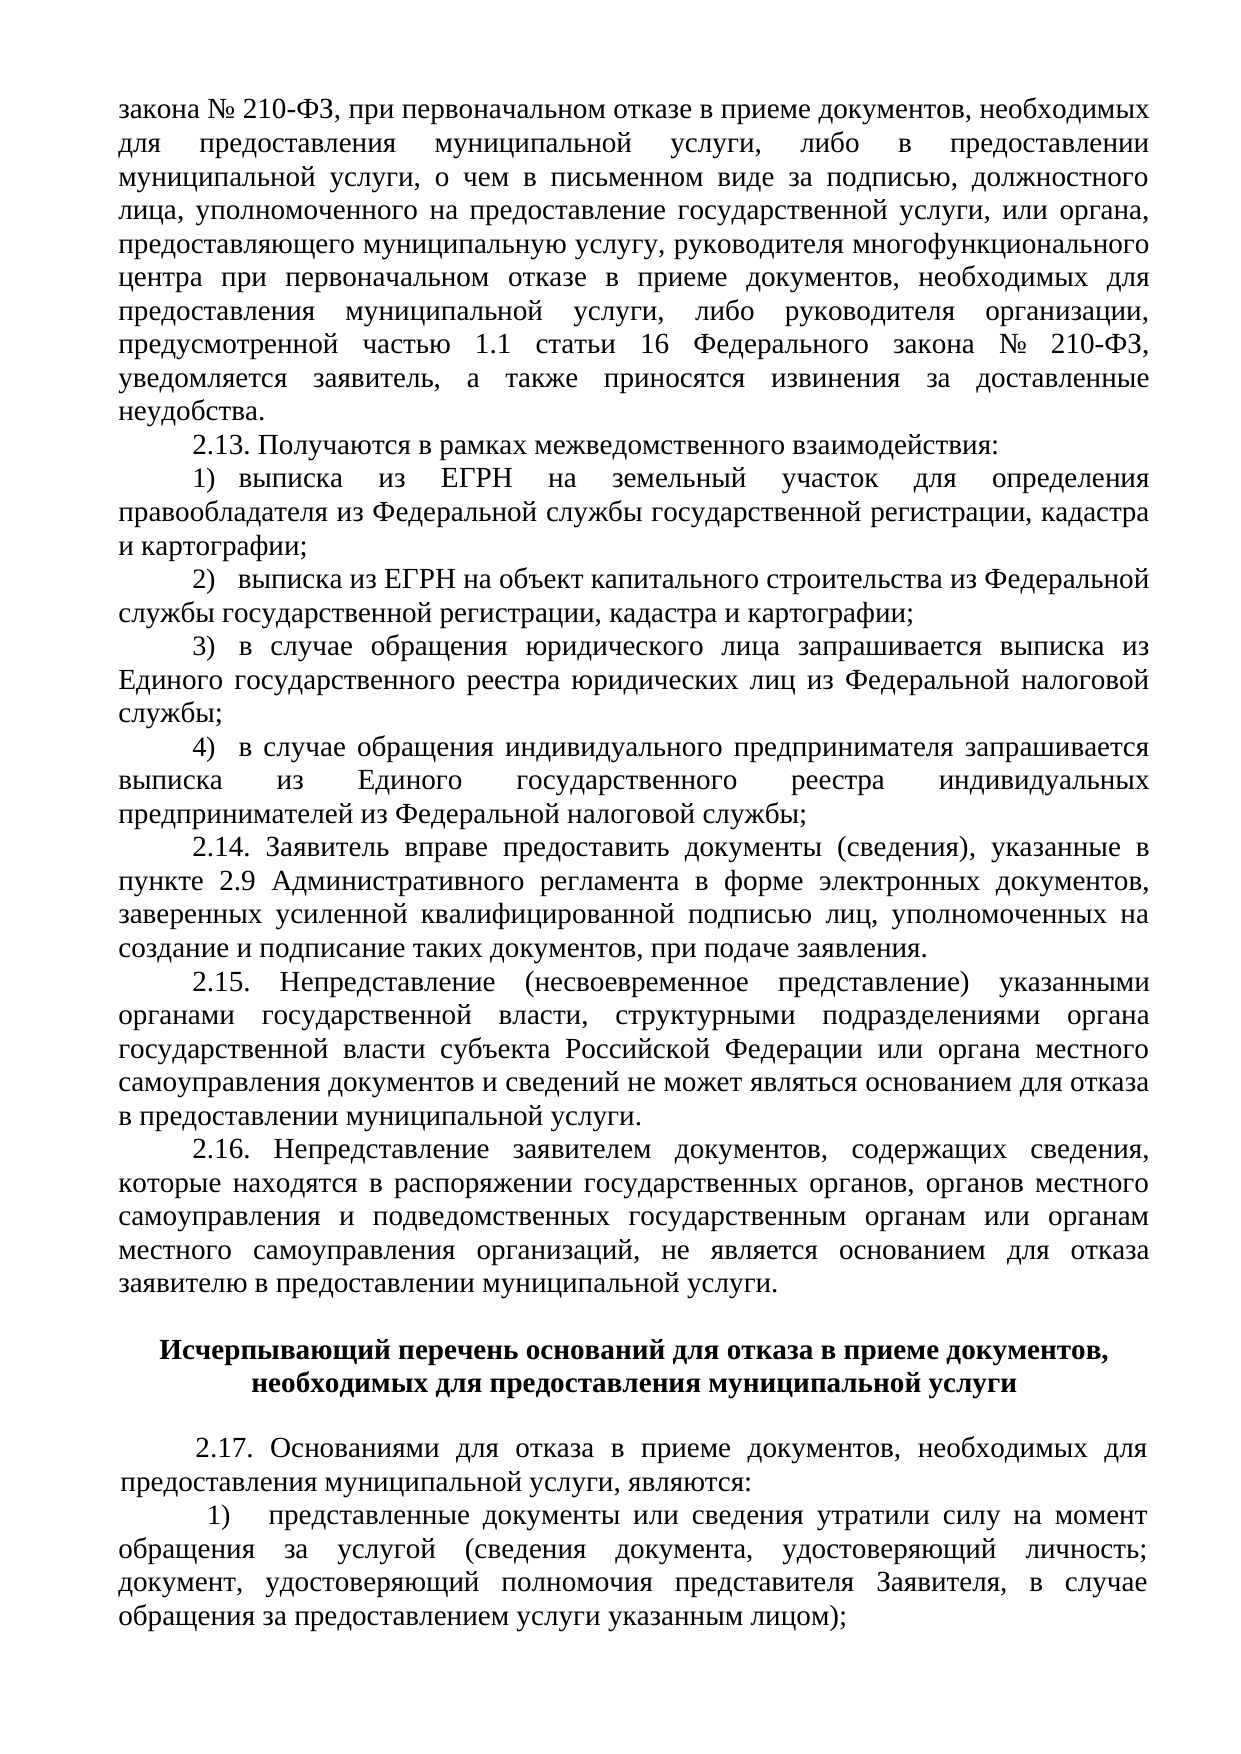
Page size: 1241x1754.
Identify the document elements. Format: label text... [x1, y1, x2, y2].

text 2.17. Основаниями для отказа в приеме документов, необходимых для предоставления муниципальной услуги, являются: [120, 1431, 1148, 1498]
list выписка из ЕГРН на объект капитального строительства из Федеральной службы государственной регистрации, кадастра и картографии; [118, 561, 1150, 628]
text 2.13. Получаются в рамках межведомственного взаимодействия: [118, 427, 1150, 461]
text 2.15. Непредставление (несвоевременное представление) указанными органами государственной власти, структурными подразделениями органа государственной власти субъекта Российской Федерации или органа местного самоуправления документов и сведений не может являться основанием для отказа в предоставлении муниципальной услуги. [118, 964, 1150, 1131]
list представленные документы или сведения утратили силу на момент обращения за услугой (сведения документа, удостоверяющий личность; документ, удостоверяющий полномочия представителя Заявителя, в случае обращения за предоставлением услуги указанным лицом); [118, 1498, 1148, 1632]
text 2.14. Заявитель вправе предоставить документы (сведения), указанные в пункте 2.9 Административного регламента в форме электронных документов, заверенных усиленной квалифицированной подписью лиц, уполномоченных на создание и подписание таких документов, при подаче заявления. [118, 829, 1150, 964]
list в случае обращения юридического лица запрашивается выписка из Единого государственного реестра юридических лиц из Федеральной налоговой службы; [118, 628, 1150, 729]
list в случае обращения индивидуального предпринимателя запрашивается выписка из Единого государственного реестра индивидуальных предпринимателей из Федеральной налоговой службы; [118, 729, 1150, 829]
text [118, 92, 1150, 427]
text 2.16. Непредставление заявителем документов, содержащих сведения, которые находятся в распоряжении государственных органов, органов местного самоуправления и подведомственных государственным органам или органам местного самоуправления организаций, не является основанием для отказа заявителю в предоставлении муниципальной услуги. [118, 1131, 1150, 1299]
text Исчерпывающий перечень оснований для отказа в приеме документов, необходимых для предоставления муниципальной услуги [118, 1333, 1150, 1400]
list выписка из ЕГРН на земельный участок для определения правообладателя из Федеральной службы государственной регистрации, кадастра и картографии; [118, 461, 1150, 561]
